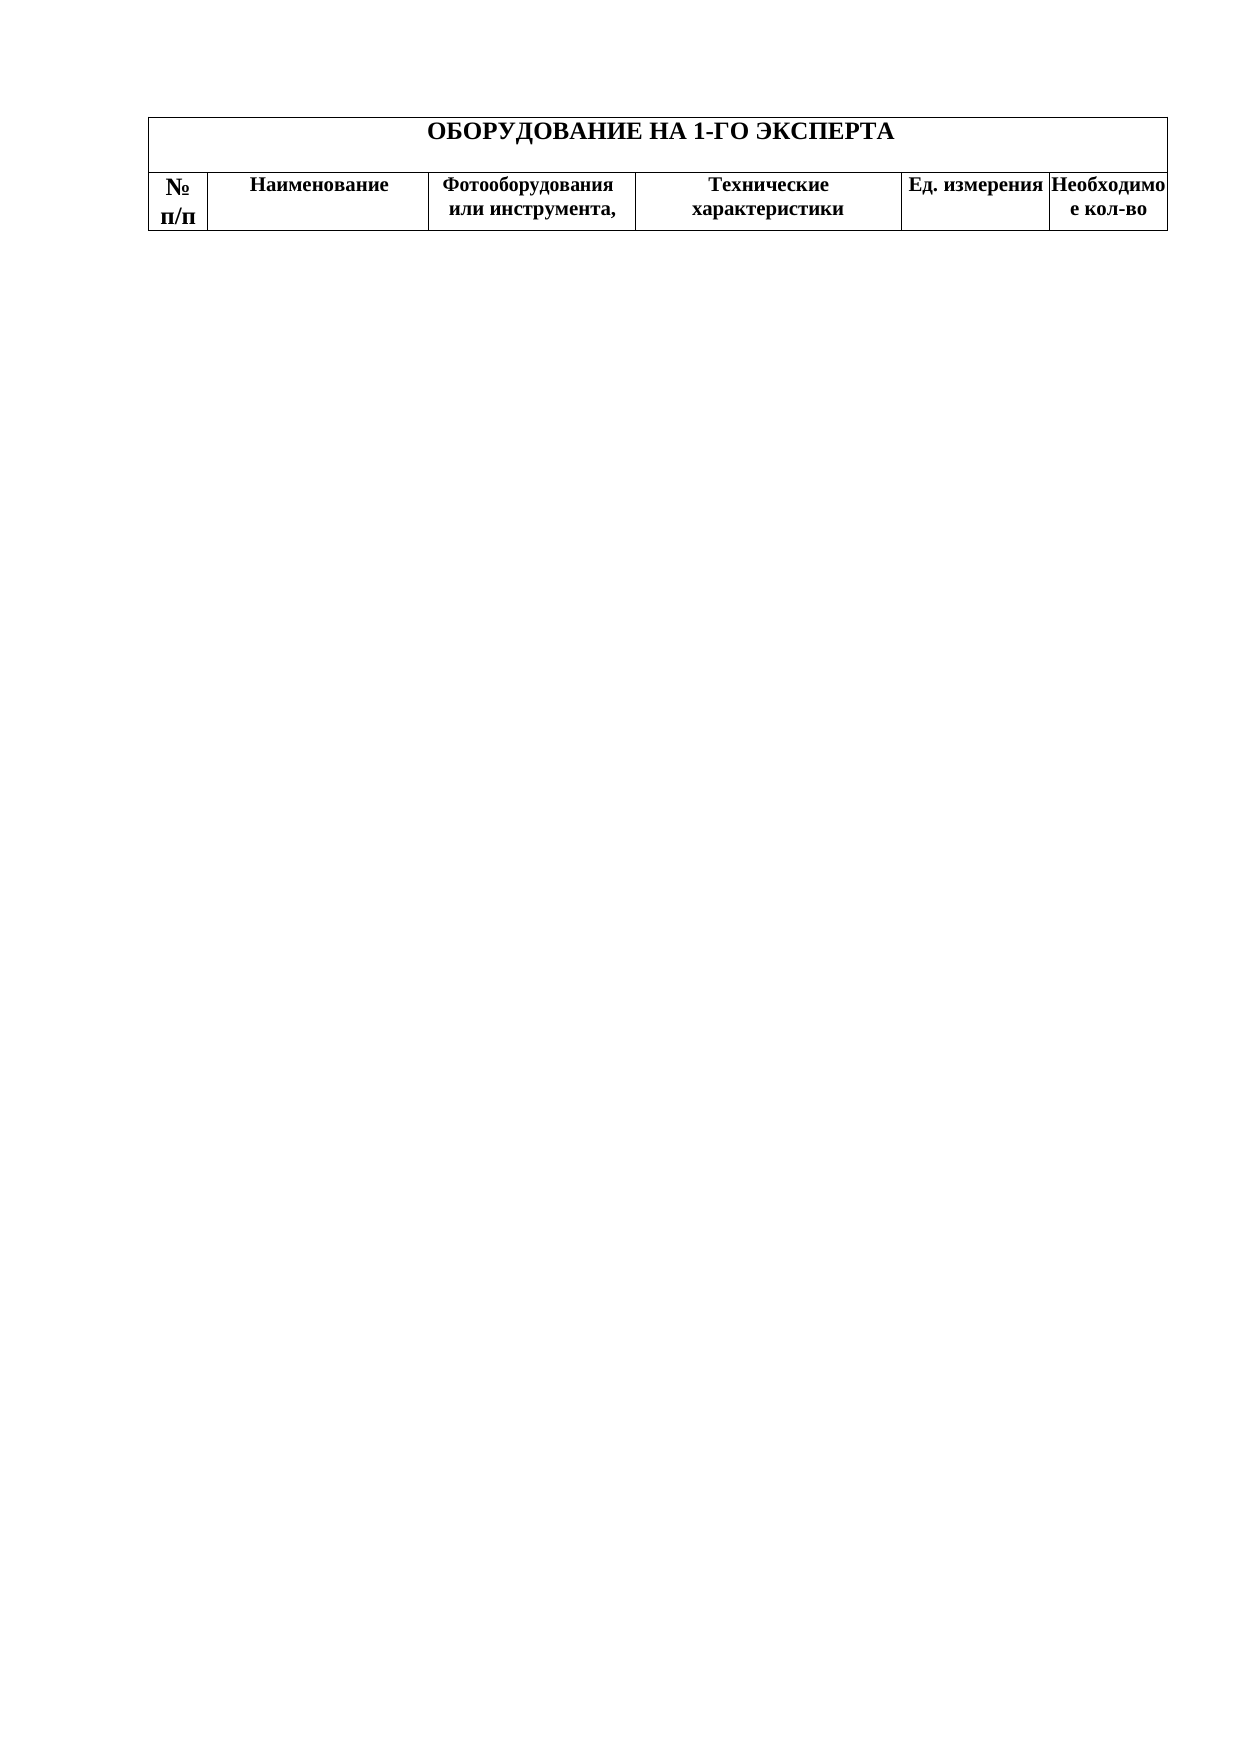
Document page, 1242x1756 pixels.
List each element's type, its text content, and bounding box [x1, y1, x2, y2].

table_cell Необходимо е кол-во [1050, 173, 1167, 230]
table_cell Наименование [208, 173, 428, 230]
table_cell № п/п [149, 173, 207, 230]
table_cell Технические характеристики [636, 173, 901, 230]
table_cell ОБОРУДОВАНИЕ НА 1-ГО ЭКСПЕРТА [149, 118, 1167, 172]
table_cell Ед. измерения [902, 173, 1049, 230]
table_cell Фотооборудования или инструмента, [429, 173, 635, 230]
